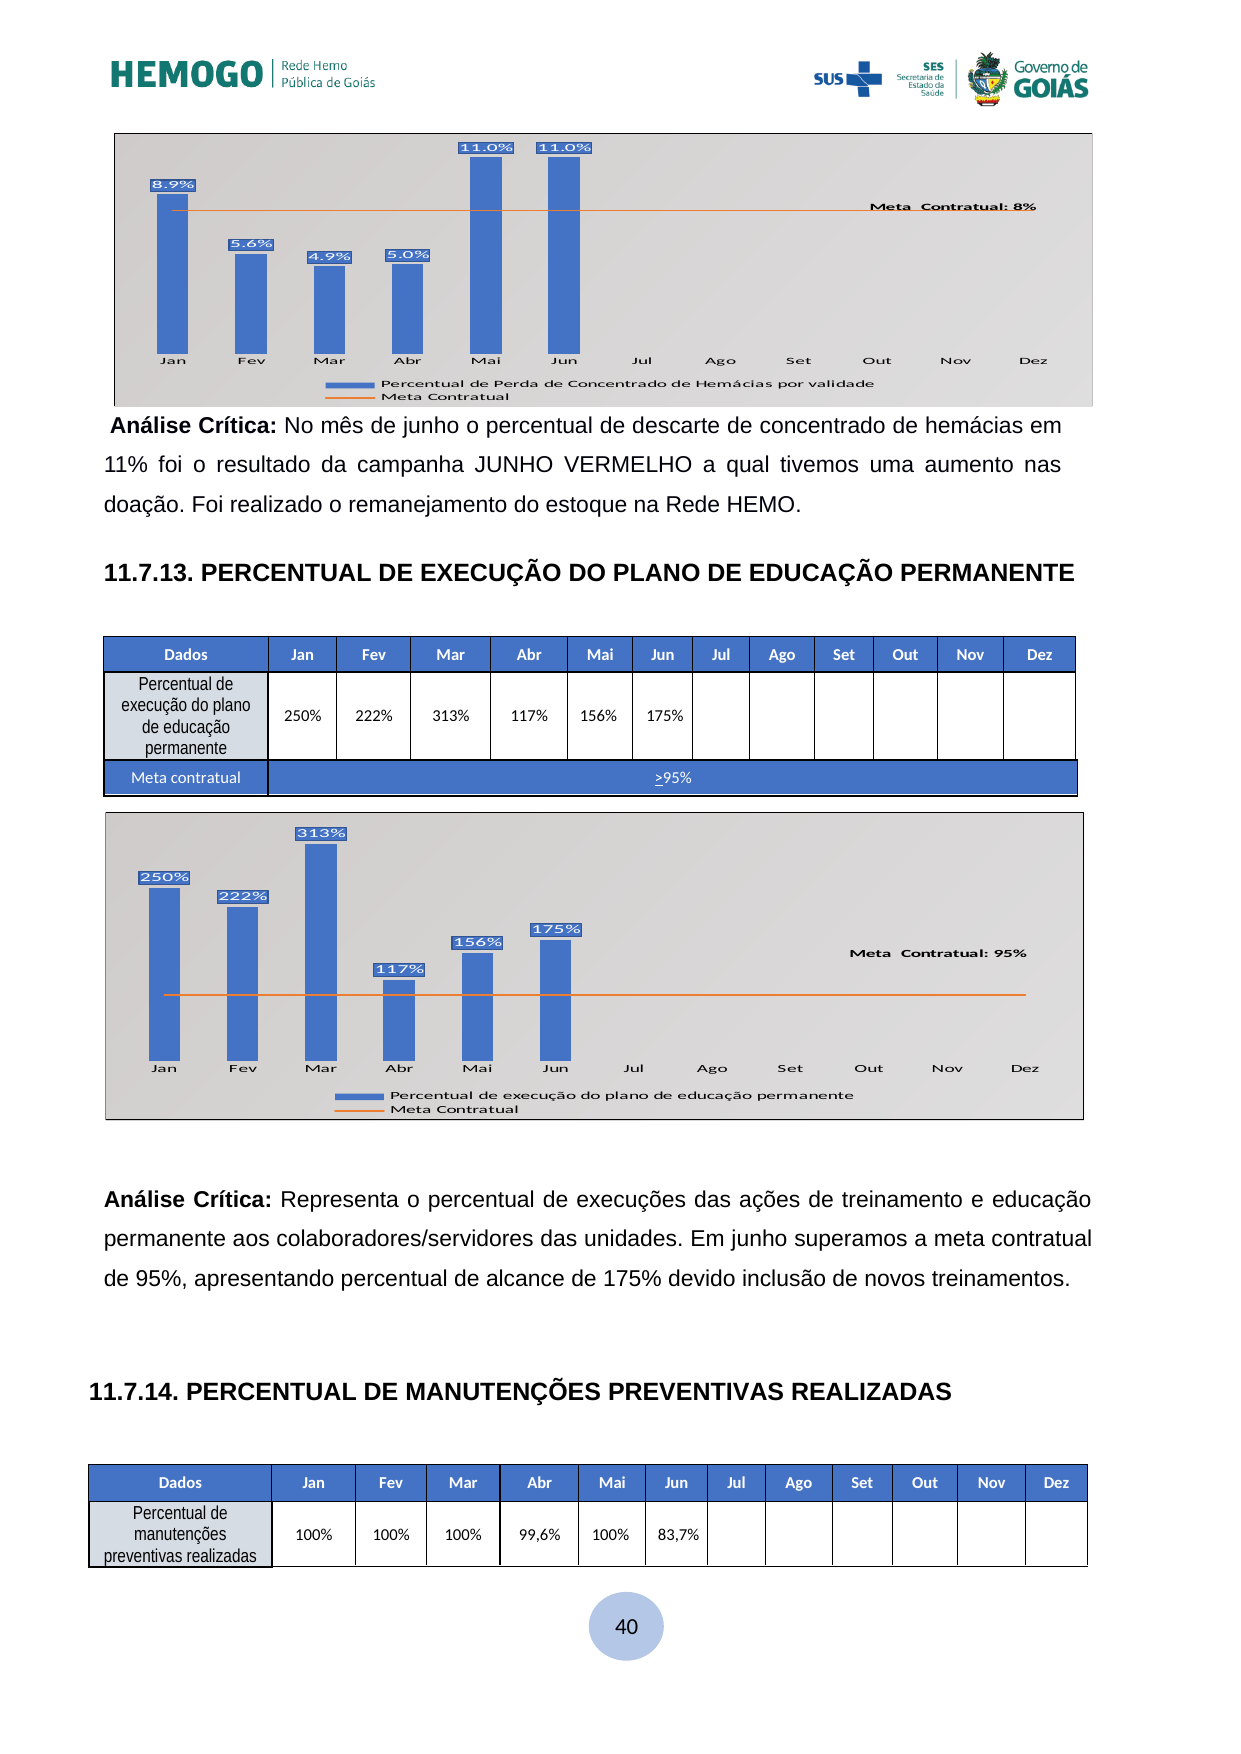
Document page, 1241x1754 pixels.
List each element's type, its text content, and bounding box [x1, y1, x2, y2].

table_cell Percentual de manutenções preventivas realizadas [90, 1502, 271, 1566]
table_header Jul [708, 1465, 765, 1501]
table_header Out [874, 637, 937, 671]
table_cell [958, 1502, 1025, 1566]
table_cell 313% [411, 673, 490, 759]
table_header Abr [501, 1465, 578, 1501]
table_header Nov [938, 637, 1003, 671]
table_cell [707, 1502, 765, 1566]
text Análise Crítica: No mês de junho o percentual de descarte de concentrado de hemácias em 11% foi o resultado da campanha JUNHO VERMELHO a qual tivemos uma aumento nas doação. Foi realizado o remanejamento do estoque na Rede HEMO. [103, 412, 1063, 517]
table_header Jul [693, 637, 749, 671]
table_cell [765, 1502, 832, 1566]
table_cell Meta contratual [105, 761, 267, 794]
table_cell [938, 673, 1003, 759]
table_cell [1025, 1502, 1087, 1566]
subtitle 11.7.13. PERCENTUAL DE EXECUÇÃO DO PLANO DE EDUCAÇÃO PERMANENTE [103, 558, 1092, 587]
picture [102, 41, 385, 99]
table_header Set [815, 637, 873, 671]
table_cell 100% [273, 1502, 356, 1566]
table_header Mai [568, 637, 632, 671]
table_cell [1004, 673, 1075, 759]
table_header Jun [646, 1465, 707, 1501]
table_header Fev [356, 1465, 426, 1501]
table_header Jan [269, 637, 336, 671]
table_header Abr [491, 637, 567, 671]
table_cell 117% [491, 673, 567, 759]
table_cell 83,7% [646, 1502, 707, 1566]
table_cell 100% [426, 1502, 500, 1566]
table_cell [832, 1502, 892, 1566]
subtitle 11.7.14. PERCENTUAL DE MANUTENÇÕES PREVENTIVAS REALIZADAS [89, 1377, 1092, 1406]
table_cell [892, 1502, 958, 1566]
table_cell [874, 673, 937, 759]
table_header Mar [427, 1465, 499, 1501]
text Análise Crítica: Representa o percentual de execuções das ações de treinamento e educação permanente aos colaboradores/servidores das unidades. Em junho superamos a meta contratual de 95%, apresentando percentual de alcance de 175% devido inclusão de novos treinamentos. [103, 1186, 1092, 1291]
table_header Dez [1004, 637, 1075, 671]
table_cell 250% [269, 673, 336, 759]
table_header Nov [958, 1465, 1025, 1501]
table_header Dez [1026, 1465, 1087, 1501]
table_header Mai [579, 1465, 645, 1501]
table_header Ago [766, 1465, 832, 1501]
table_cell [815, 673, 873, 759]
table_cell 99,6% [500, 1502, 579, 1566]
table_header Fev [337, 637, 410, 671]
table_header Jun [633, 637, 692, 671]
table_header Dados [89, 1465, 271, 1501]
table_cell [693, 673, 749, 759]
table_cell >95% [269, 761, 1077, 794]
table_cell 100% [579, 1502, 646, 1566]
table_cell [750, 673, 814, 759]
table_header Out [893, 1465, 957, 1501]
picture [807, 43, 1098, 109]
table_header Dados [104, 637, 268, 671]
table_header Mar [411, 637, 490, 671]
table_header Ago [750, 637, 814, 671]
table_cell Percentual de execução do plano de educação permanente [105, 673, 267, 759]
table_header Set [833, 1465, 892, 1501]
table_cell 156% [568, 673, 632, 759]
table_header Jan [272, 1465, 355, 1501]
table_cell 222% [337, 673, 410, 759]
table_cell 175% [633, 673, 692, 759]
table_cell 100% [356, 1502, 426, 1566]
